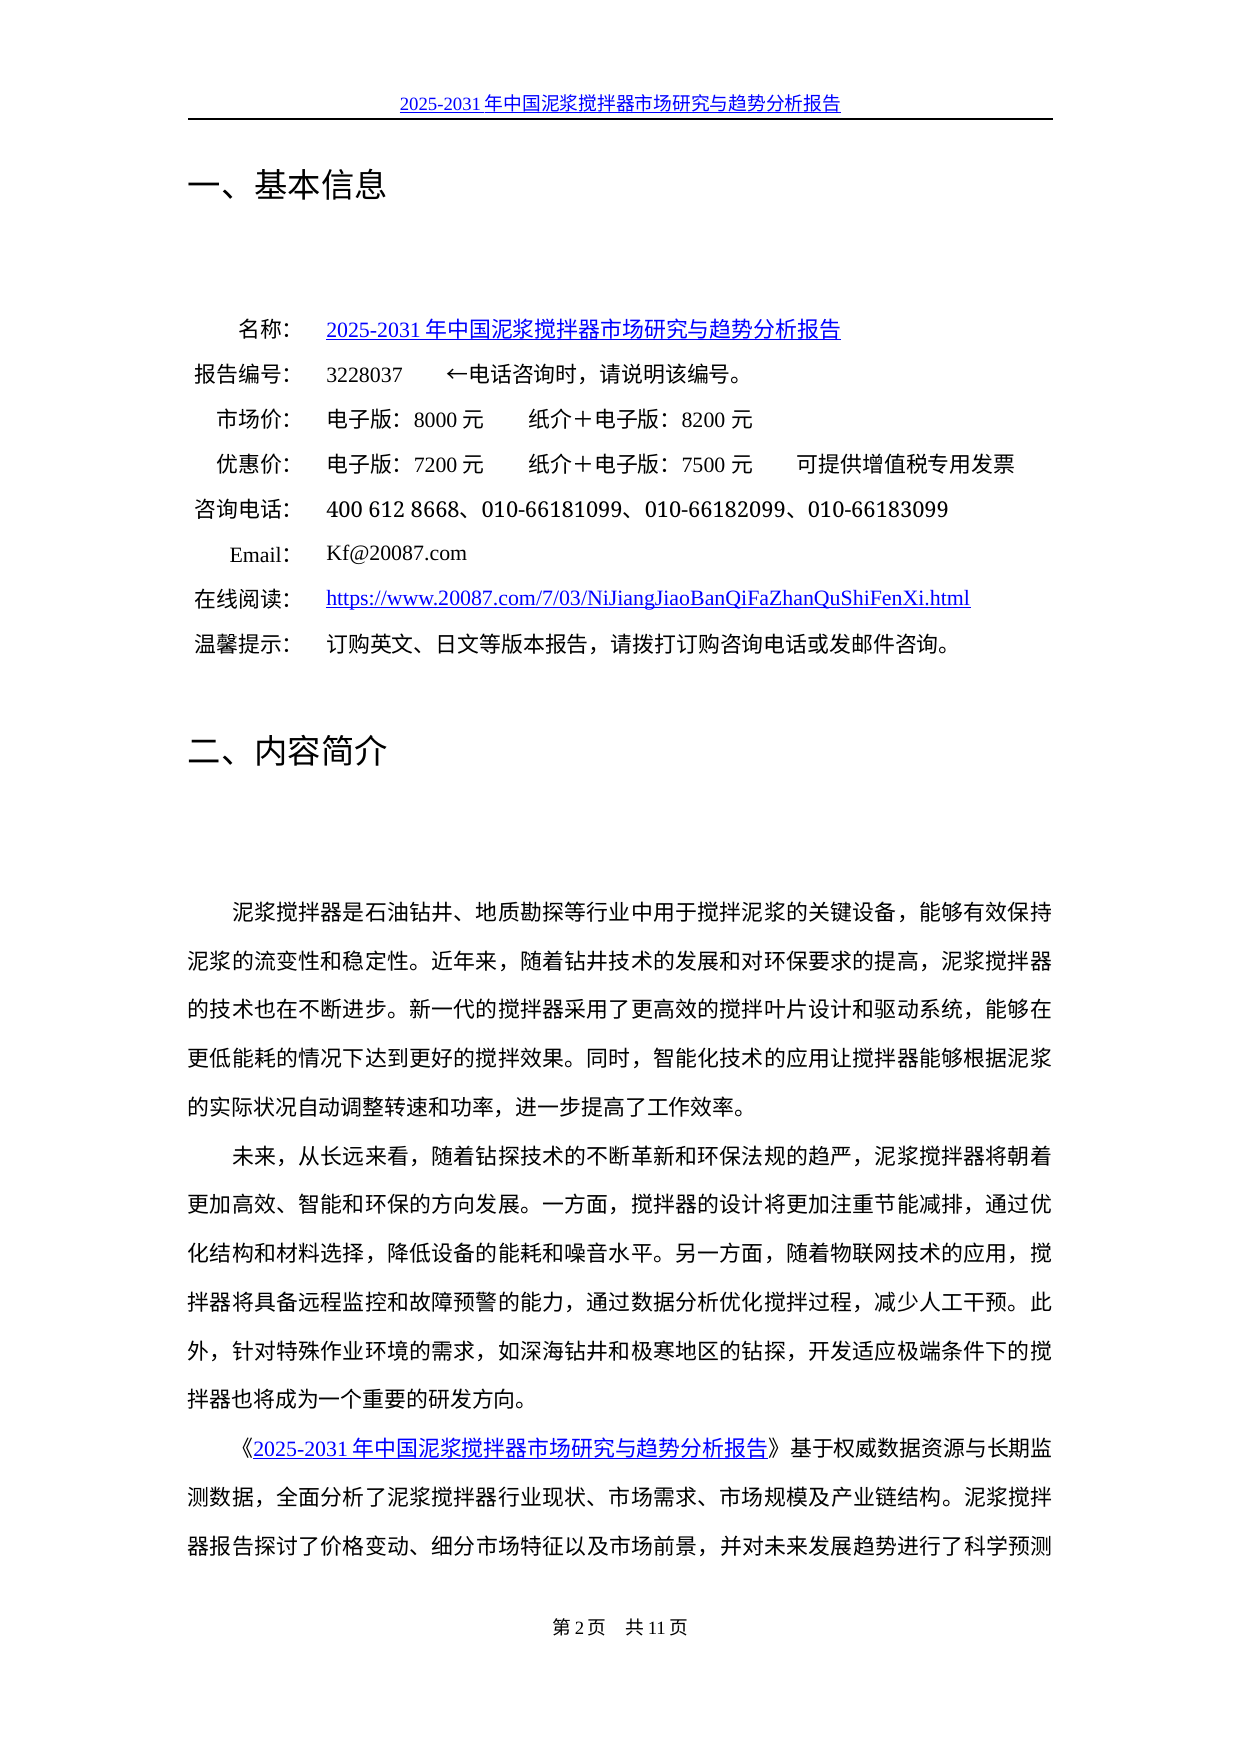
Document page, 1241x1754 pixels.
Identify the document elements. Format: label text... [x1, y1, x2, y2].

title 二、内容简介 [187, 717, 1053, 782]
table_cell 市场价： [167, 402, 315, 447]
table_cell 优惠价： [167, 447, 315, 492]
table_cell 订购英文、日文等版本报告，请拨打订购咨询电话或发邮件咨询。 [315, 627, 1073, 672]
table_cell [315, 582, 1073, 627]
table_cell 报告编号： [167, 357, 315, 402]
table_cell 400 612 8668、010-66181099、010-66182099、010-66183099 [315, 492, 1073, 537]
table_cell 在线阅读： [167, 582, 315, 627]
table_cell 3228037 ←电话咨询时，请说明该编号。 [315, 357, 1073, 402]
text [187, 894, 1053, 1561]
table_cell 温馨提示： [167, 627, 315, 672]
table_cell Kf@20087.com [315, 537, 1073, 582]
table_cell Email： [167, 537, 315, 582]
table_cell 电子版：8000 元 纸介＋电子版：8200 元 [315, 402, 1073, 447]
title 一、基本信息 [187, 150, 1053, 215]
table_header 名称： [167, 312, 315, 357]
table_cell 咨询电话： [167, 492, 315, 537]
table_header 2025-2031年中国泥浆搅拌器市场研究与趋势分析报告 [315, 312, 1073, 357]
table_cell 电子版：7200 元 纸介＋电子版：7500 元 可提供增值税专用发票 [315, 447, 1073, 492]
